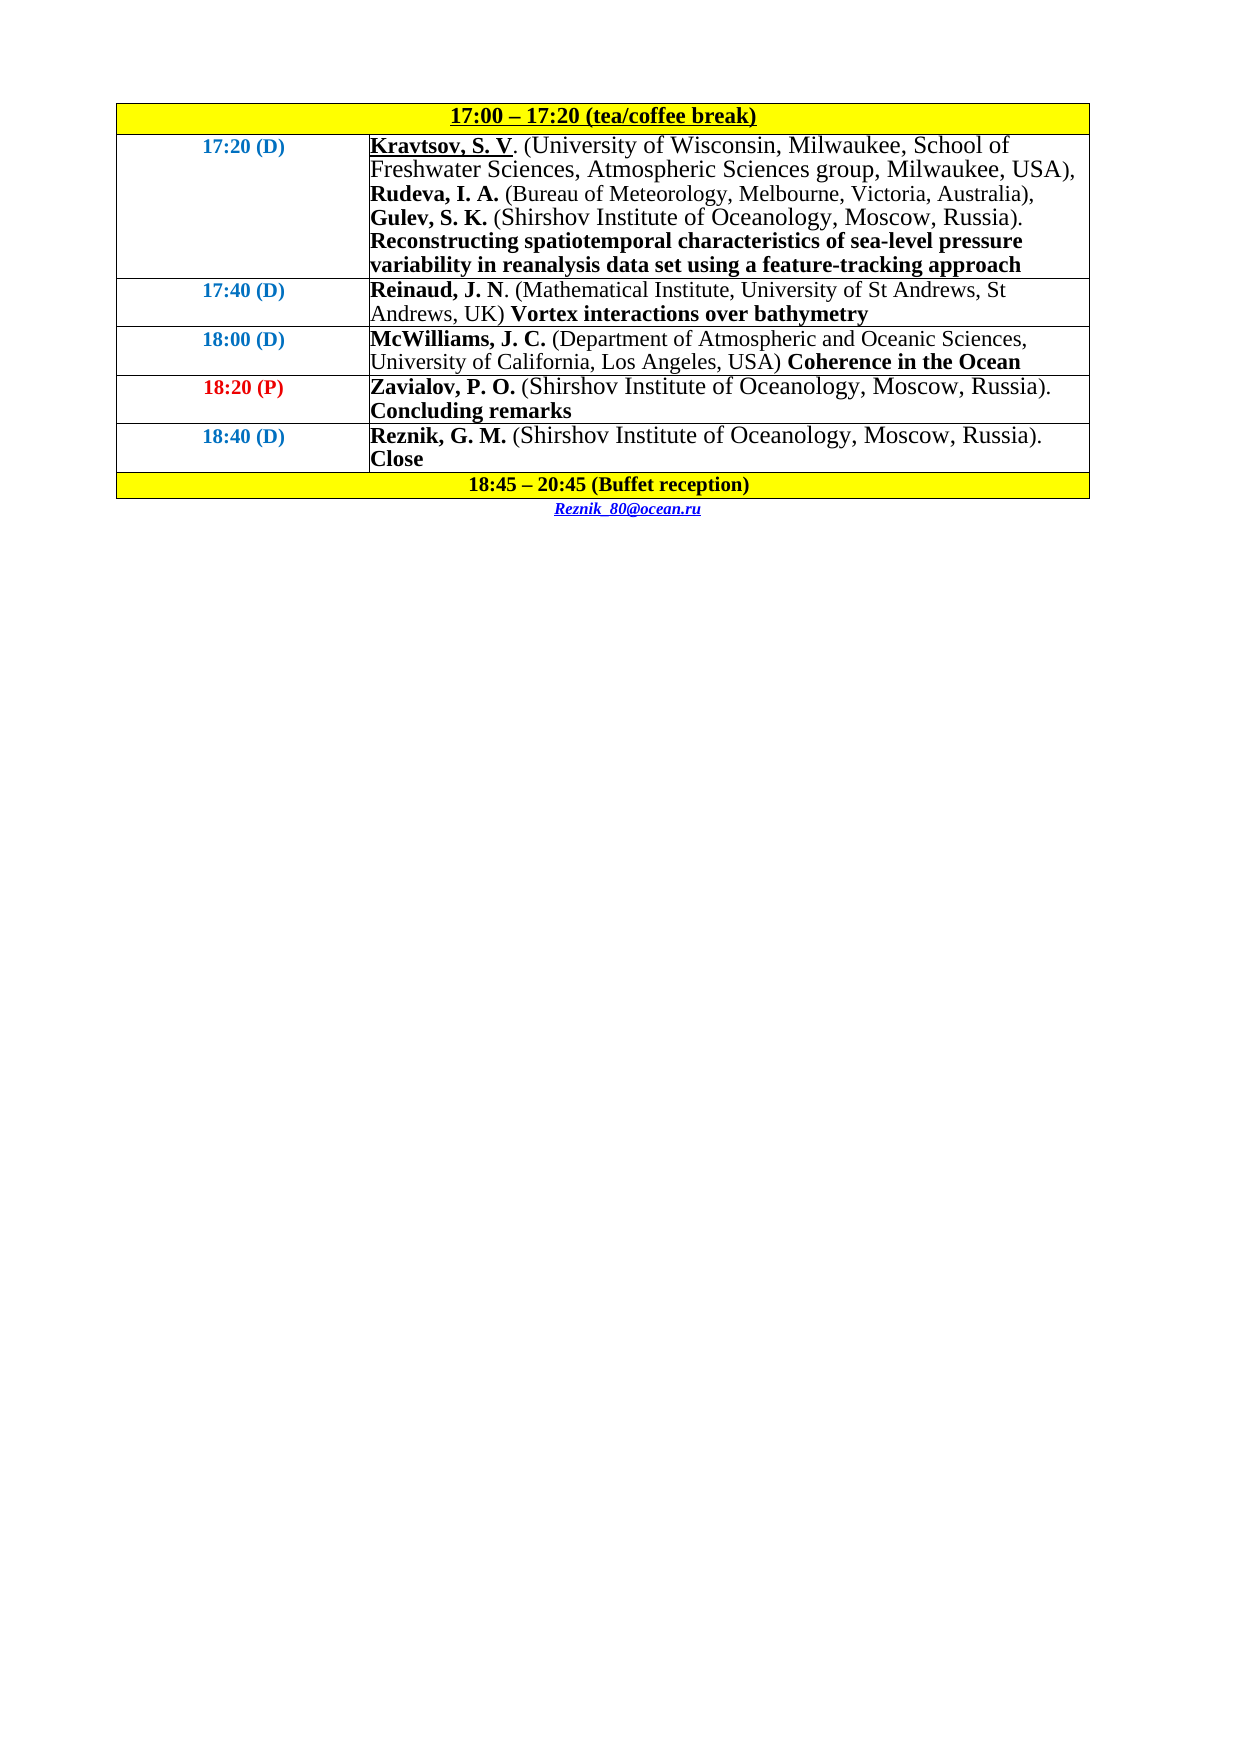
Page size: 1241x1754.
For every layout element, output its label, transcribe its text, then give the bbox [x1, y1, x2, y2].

table_cell 18:20 (P) [117, 376, 369, 423]
text Reznik_80@ocean.ru [103, 499, 1152, 518]
table_cell Reinaud, J. N. (Mathematical Institute, University of St Andrews, St Andrews, UK) Vortex interactions over bathymetry [370, 279, 1089, 326]
table_cell Reznik, G. M. (Shirshov Institute of Oceanology, Moscow, Russia). Close [370, 424, 1089, 472]
table_cell Kravtsov, S. V. (University of Wisconsin, Milwaukee, School of Freshwater Sciences, Atmospheric Sciences group, Milwaukee, USA), Rudeva, I. A. (Bureau of Meteorology, Melbourne, Victoria, Australia), Gulev, S. K. (Shirshov Institute of Oceanology, Moscow, Russia). Reconstructing spatiotemporal characteristics of sea-level pressure variability in reanalysis data set using a feature-tracking approach [370, 135, 1089, 277]
table_cell 18:45 – 20:45 (Buffet reception) [117, 473, 1089, 498]
table_cell McWilliams, J. C. (Department of Atmospheric and Oceanic Sciences, University of California, Los Angeles, USA) Coherence in the Ocean [370, 327, 1089, 374]
table_cell Zavialov, P. O. (Shirshov Institute of Oceanology, Moscow, Russia). Concluding remarks [370, 376, 1089, 423]
table_cell 18:00 (D) [117, 327, 369, 374]
table_cell 17:40 (D) [117, 279, 369, 326]
table_cell 17:00 – 17:20 (tea/coffee break) [117, 104, 1089, 134]
table_cell 18:40 (D) [117, 424, 369, 472]
table_cell 17:20 (D) [117, 135, 369, 277]
